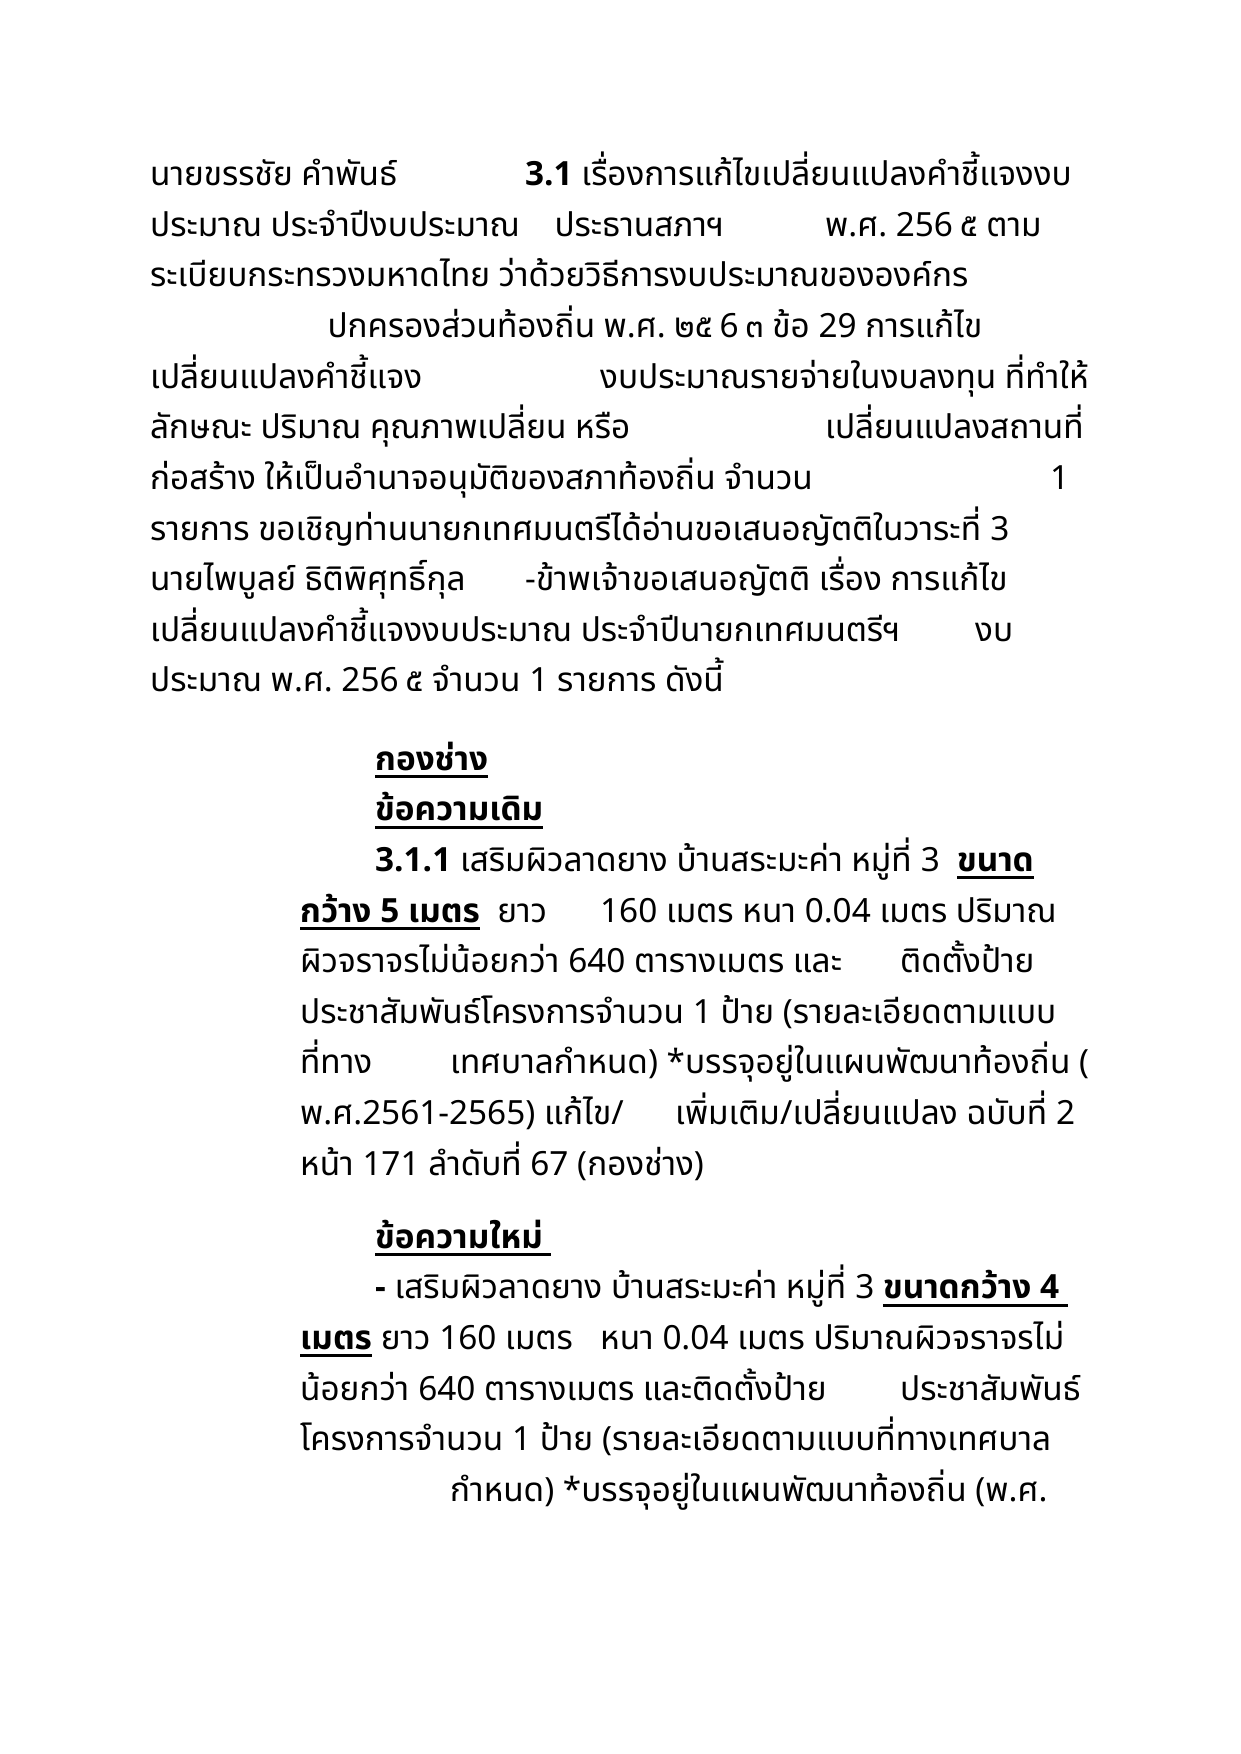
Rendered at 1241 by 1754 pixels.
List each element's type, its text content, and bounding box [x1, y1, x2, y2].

text กองช่าง [300, 735, 1090, 785]
text ข้อความใหม่ [300, 1213, 1090, 1263]
text ข้อความเดิม [300, 785, 1090, 836]
text นายไพบูลย์ ธิติพิศุทธิ์กุล -ข้าพเจ้าขอเสนอญัตติ เรื่อง การแก้ไขเปลี่ยนแปลงคำชี้แจงงบประมาณ ประจำปีนายกเทศมนตรีฯ งบประมาณ พ.ศ. 256๕ จำนวน 1 รายการ ดังนี้ [150, 555, 1090, 707]
text นายขรรชัย คำพันธ์ 3.1 เรื่องการแก้ไขเปลี่ยนแปลงคำชี้แจงงบประมาณ ประจำปีงบประมาณ ประธานสภาฯ พ.ศ. 256๕ ตามระเบียบกระทรวงมหาดไทย ว่าด้วยวิธีการงบประมาณขององค์กร ปกครองส่วนท้องถิ่น พ.ศ. ๒๕6๓ ข้อ 29 การแก้ไขเปลี่ยนแปลงคำชี้แจง งบประมาณรายจ่ายในงบลงทุน ที่ทำให้ลักษณะ ปริมาณ คุณภาพเปลี่ยน หรือ เปลี่ยนแปลงสถานที่ก่อสร้าง ให้เป็นอำนาจอนุมัติของสภาท้องถิ่น จำนวน 1 รายการ ขอเชิญท่านนายกเทศมนตรีได้อ่านขอเสนอญัตติในวาระที่ 3 [150, 150, 1090, 555]
text 3.1.1 เสริมผิวลาดยาง บ้านสระมะค่า หมู่ที่ 3 ขนาดกว้าง 5 เมตร ยาว 160 เมตร หนา 0.04 เมตร ปริมาณผิวจราจรไม่น้อยกว่า 640 ตารางเมตร และ ติดตั้งป้ายประชาสัมพันธ์โครงการจำนวน 1 ป้าย (รายละเอียดตามแบบที่ทาง เทศบาลกำหนด) *บรรจุอยู่ในแผนพัฒนาท้องถิ่น (พ.ศ.2561-2565) แก้ไข/ เพิ่มเติม/เปลี่ยนแปลง ฉบับที่ 2 หน้า 171 ลำดับที่ 67 (กองช่าง) [300, 836, 1090, 1190]
